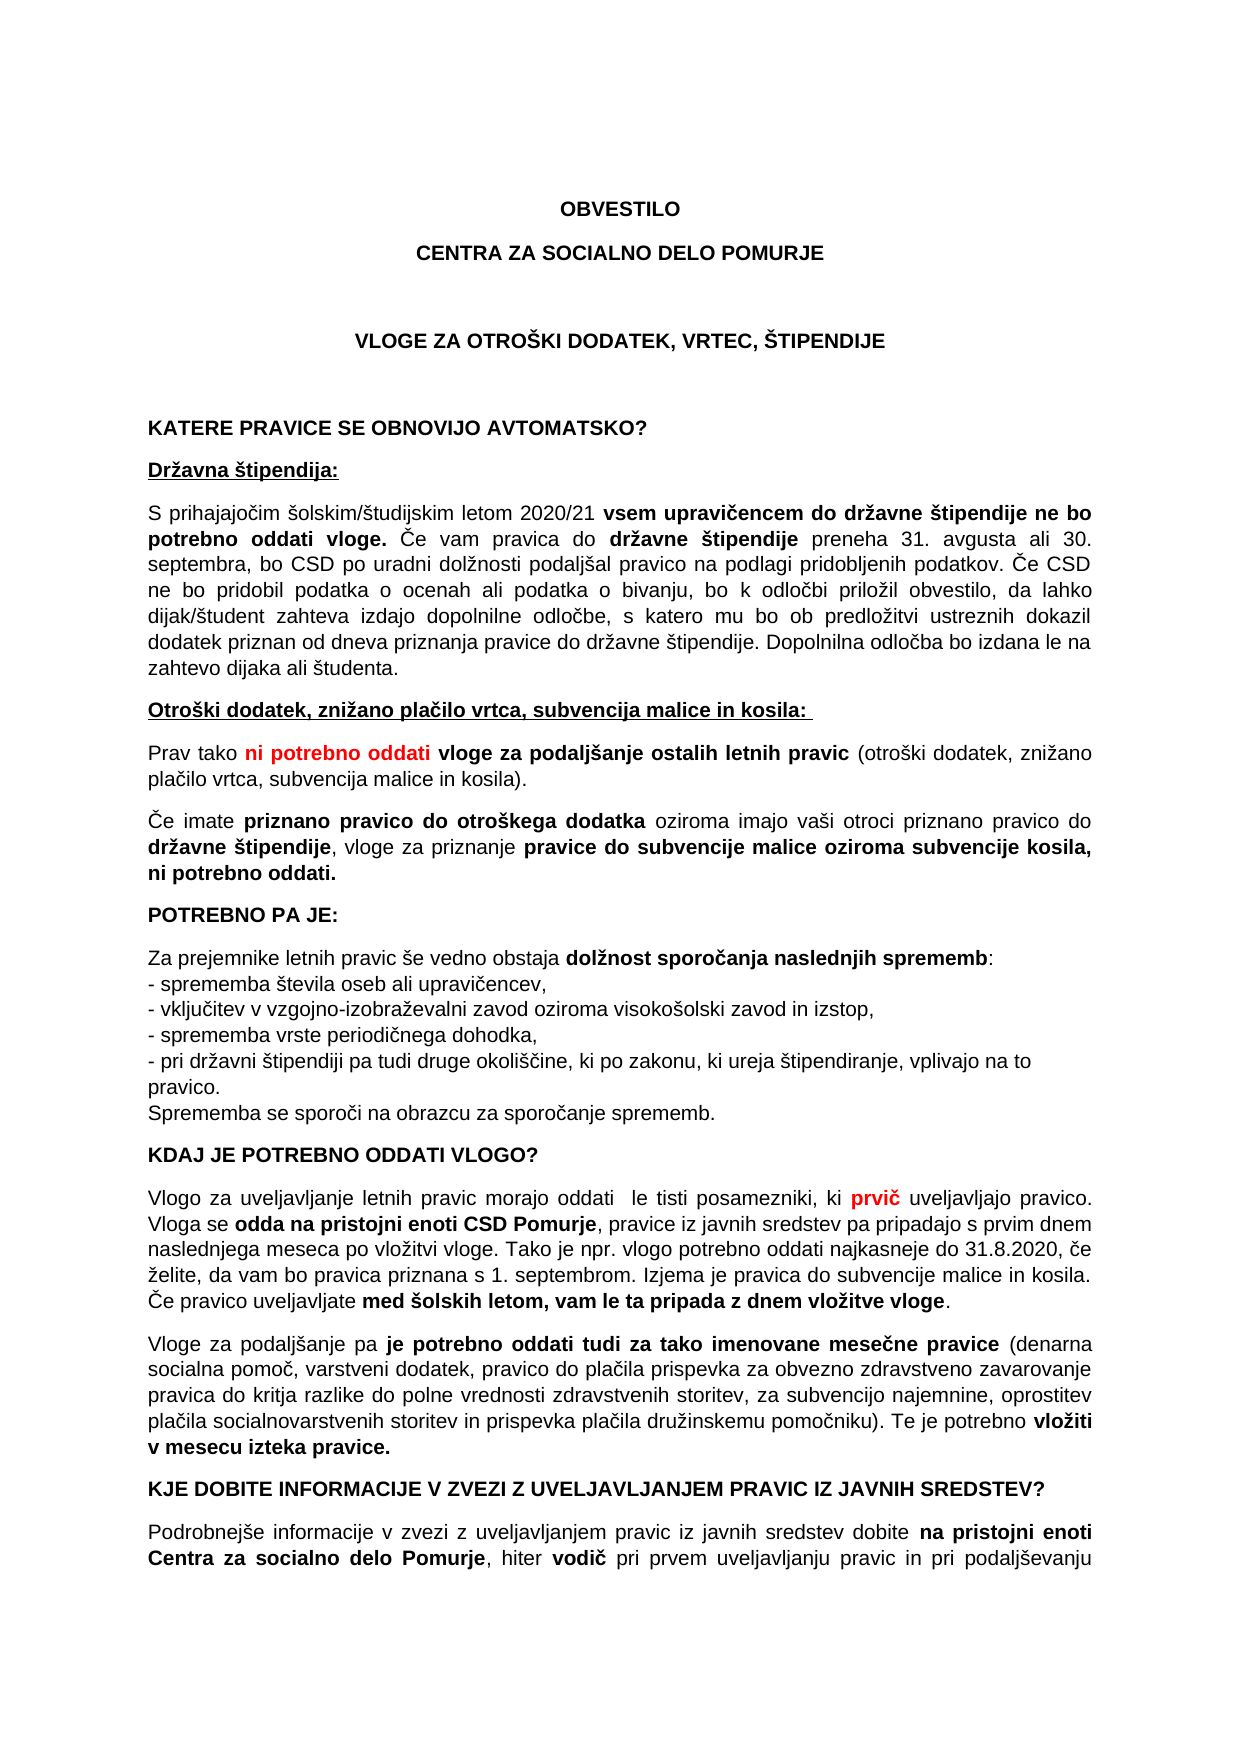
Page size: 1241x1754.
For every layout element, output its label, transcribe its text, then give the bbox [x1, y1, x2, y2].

text Vloge za podaljšanje pa je potrebno oddati tudi za tako imenovane mesečne pravice (denarna socialna pomoč, varstveni dodatek, pravico do plačila prispevka za obvezno zdravstveno zavarovanje pravica do kritja razlike do polne vrednosti zdravstvenih storitev, za subvencijo najemnine, oprostitev plačila socialnovarstvenih storitev in prispevka plačila družinskemu pomočniku). Te je potrebno vložiti v mesecu izteka pravice. [148, 1331, 1093, 1459]
text Otroški dodatek, znižano plačilo vrtca, subvencija malice in kosila: [148, 698, 1093, 722]
text KDAJ JE POTREBNO ODDATI VLOGO? [148, 1143, 1093, 1167]
text Za prejemnike letnih pravic še vedno obstaja dolžnost sporočanja naslednjih sprememb: - sprememba števila oseb ali upravičencev, - vključitev v vzgojno-izobraževalni zavod oziroma visokošolski zavod in izstop, - sprememba vrste periodičnega dohodka, - pri državni štipendiji pa tudi druge okoliščine, ki po zakonu, ki ureja štipendiranje, vplivajo na to pravico. Sprememba se sporoči na obrazcu za sporočanje sprememb. [148, 946, 1093, 1124]
text Prav tako ni potrebno oddati vloge za podaljšanje ostalih letnih pravic (otroški dodatek, znižano plačilo vrtca, subvencija malice in kosila). [148, 741, 1093, 790]
text Vlogo za uveljavljanje letnih pravic morajo oddati le tisti posamezniki, ki prvič uveljavljajo pravico. Vloga se odda na pristojni enoti CSD Pomurje, pravice iz javnih sredstev pa pripadajo s prvim dnem naslednjega meseca po vložitvi vloge. Tako je npr. vlogo potrebno oddati najkasneje do 31.8.2020, če želite, da vam bo pravica priznana s 1. septembrom. Izjema je pravica do subvencije malice in kosila. Če pravico uveljavljate med šolskih letom, vam le ta pripada z dnem vložitve vloge. [148, 1186, 1093, 1313]
text POTREBNO PA JE: [148, 903, 1093, 927]
text Če imate priznano pravico do otroškega dodatka oziroma imajo vaši otroci priznano pravico do državne štipendije, vloge za priznanje pravice do subvencije malice oziroma subvencije kosila, ni potrebno oddati. [148, 809, 1093, 884]
text OBVESTILO [148, 196, 1093, 220]
text S prihajajočim šolskim/študijskim letom 2020/21 vsem upravičencem do državne štipendije ne bo potrebno oddati vloge. Če vam pravica do državne štipendije preneha 31. avgusta ali 30. septembra, bo CSD po uradni dolžnosti podaljšal pravico na podlagi pridobljenih podatkov. Če CSD ne bo pridobil podatka o ocenah ali podatka o bivanju, bo k odločbi priložil obvestilo, da lahko dijak/študent zahteva izdajo dopolnilne odločbe, s katero mu bo ob predložitvi ustreznih dokazil dodatek priznan od dneva priznanja pravice do državne štipendije. Dopolnilna odločba bo izdana le na zahtevo dijaka ali študenta. [148, 501, 1093, 679]
text VLOGE ZA OTROŠKI DODATEK, VRTEC, ŠTIPENDIJE [148, 329, 1093, 353]
text Državna štipendija: [148, 458, 1093, 482]
text KATERE PRAVICE SE OBNOVIJO AVTOMATSKO? [148, 416, 1093, 439]
text CENTRA ZA SOCIALNO DELO POMURJE [148, 241, 1093, 264]
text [148, 1520, 1093, 1569]
text KJE DOBITE INFORMACIJE V ZVEZI Z UVELJAVLJANJEM PRAVIC IZ JAVNIH SREDSTEV? [148, 1477, 1093, 1501]
